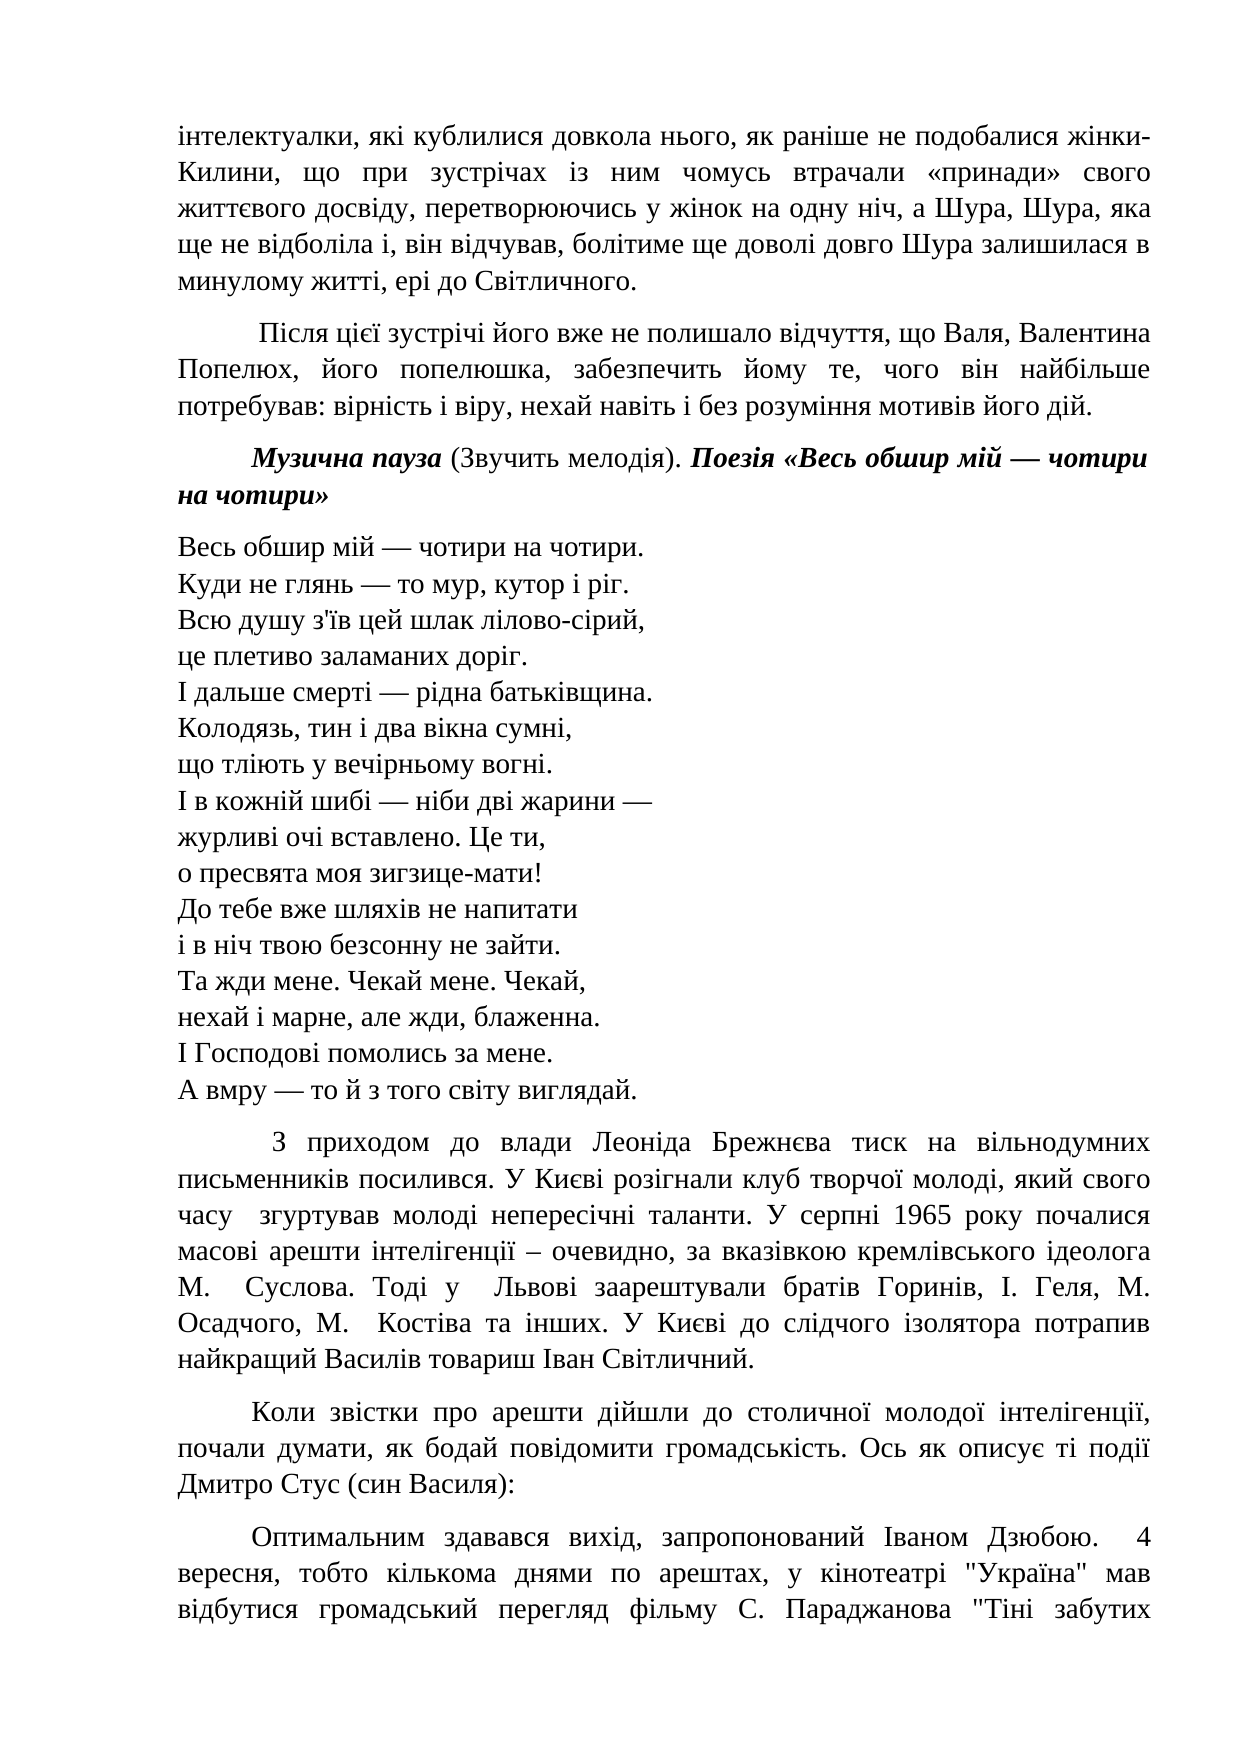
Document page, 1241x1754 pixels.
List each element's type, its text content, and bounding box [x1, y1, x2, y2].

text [177, 118, 1152, 296]
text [177, 1519, 1152, 1625]
text Весь обшир мій — чотири на чотири. Куди не глянь — то мур, кутор і ріг. Всю душу з'їв цей шлак лілово-сірий, це плетиво заламаних доріг. І дальше смерті — рідна батьківщина. Колодязь, тин і два вікна сумні, що тліють у вечірньому вогні. І в кожній шибі — ніби дві жарини — журливі очі вставлено. Це ти, о пресвята моя зигзице-мати! До тебе вже шляхів не напитати і в ніч твою безсонну не зайти. Та жди мене. Чекай мене. Чекай, нехай і марне, але жди, блаженна. І Господові помолись за мене. А вмру — то й з того світу виглядай. [177, 529, 1152, 1105]
text Музична пауза (Звучить мелодія). Поезія «Весь обшир мій — чотири на чотири» [177, 441, 1152, 510]
text Коли звістки про арешти дійшли до столичної молодої інтелігенції, почали думати, як бодай повідомити громадськість. Ось як описує ті події Дмитро Стус (син Василя): [177, 1394, 1152, 1500]
text Після цієї зустрічі його вже не полишало відчуття, що Валя, Валентина Попелюх, його попелюшка, забезпечить йому те, чого він найбільше потребував: вірність і віру, нехай навіть і без розуміння мотивів його дій. [177, 316, 1152, 421]
text З приходом до влади Леоніда Брежнєва тиск на вільнодумних письменників посилився. У Києві розігнали клуб творчої молоді, який свого часу згуртував молоді непересічні таланти. У серпні 1965 року почалися масові арешти інтелігенції – очевидно, за вказівкою кремлівського ідеолога М. Суслова. Тоді у Львові заарештували братів Горинів, І. Геля, М. Осадчого, М. Костіва та інших. У Києві до слідчого ізолятора потрапив найкращий Василів товариш Іван Світличний. [177, 1124, 1152, 1375]
